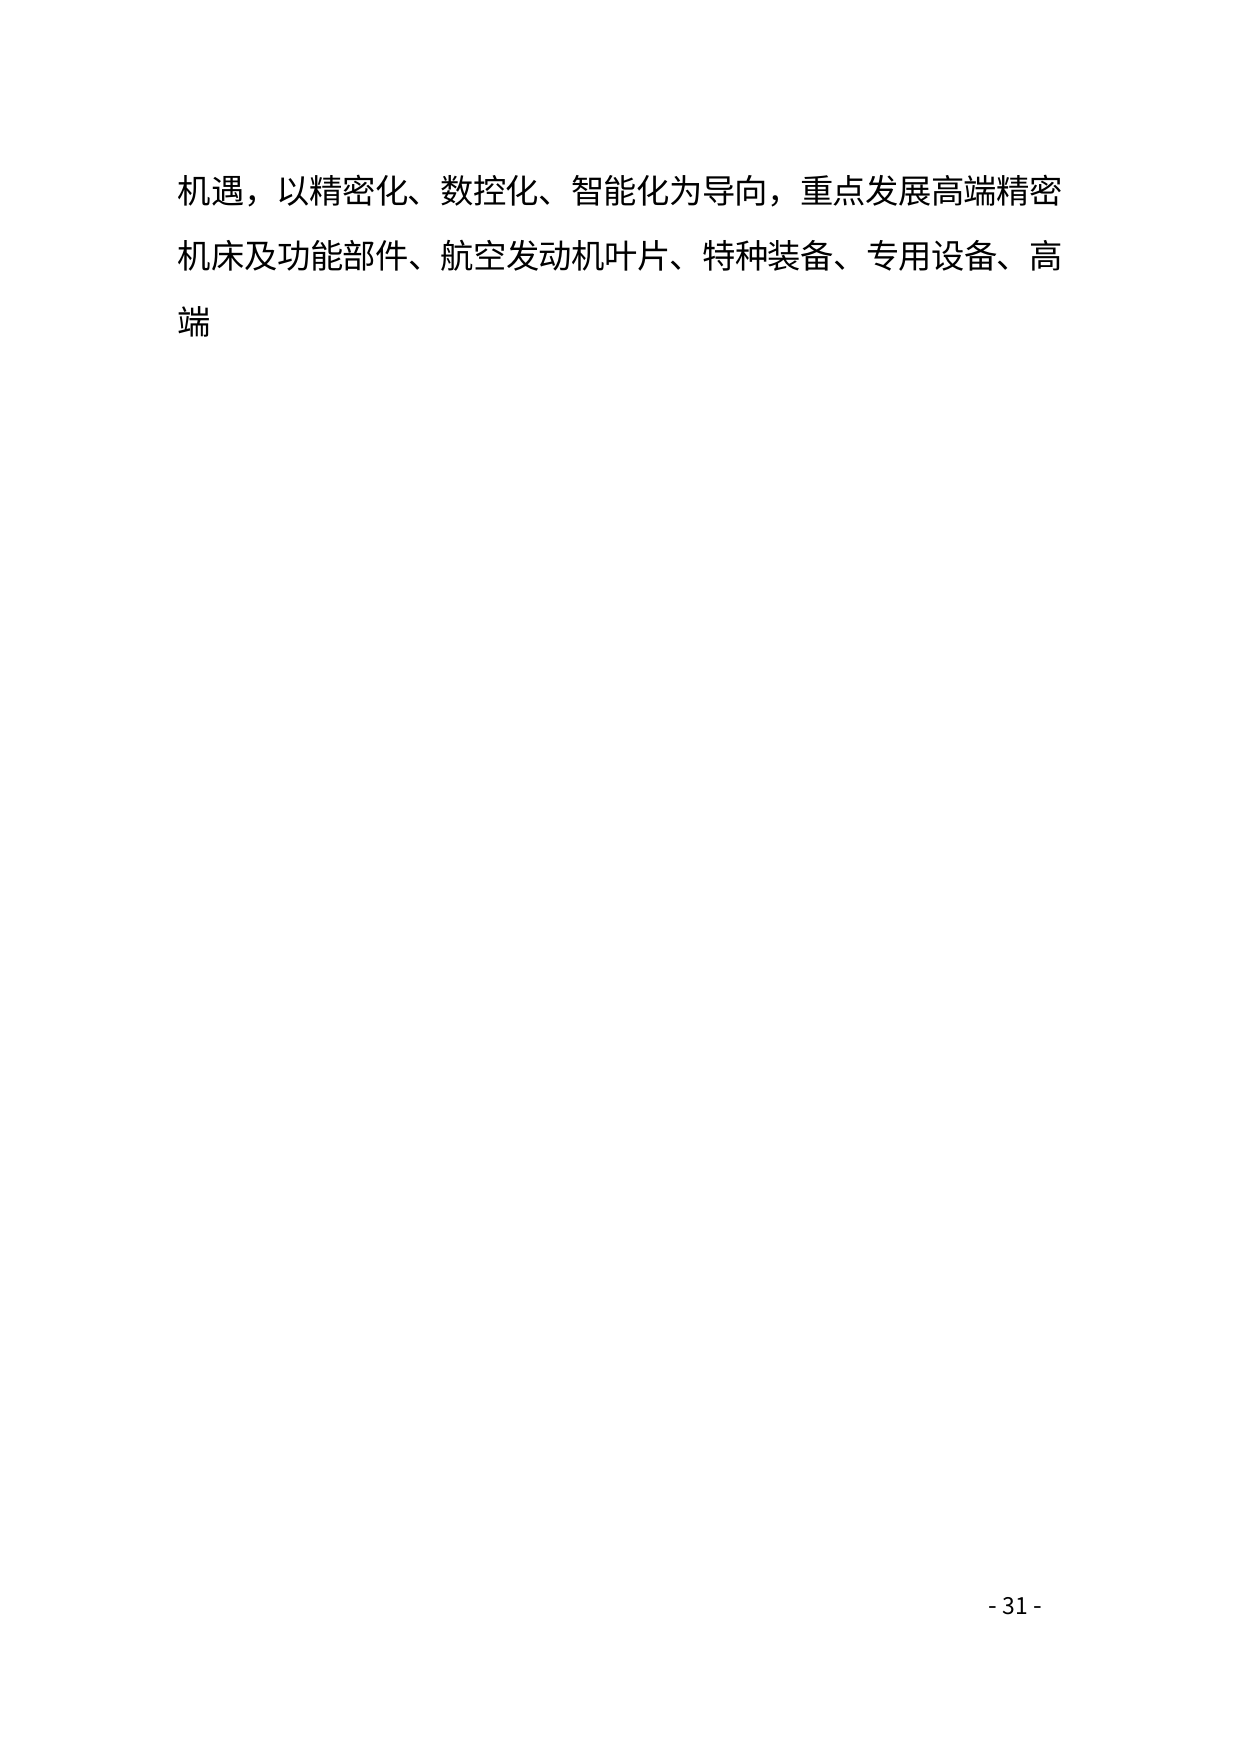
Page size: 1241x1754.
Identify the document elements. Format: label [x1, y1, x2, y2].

text [177, 164, 1063, 344]
